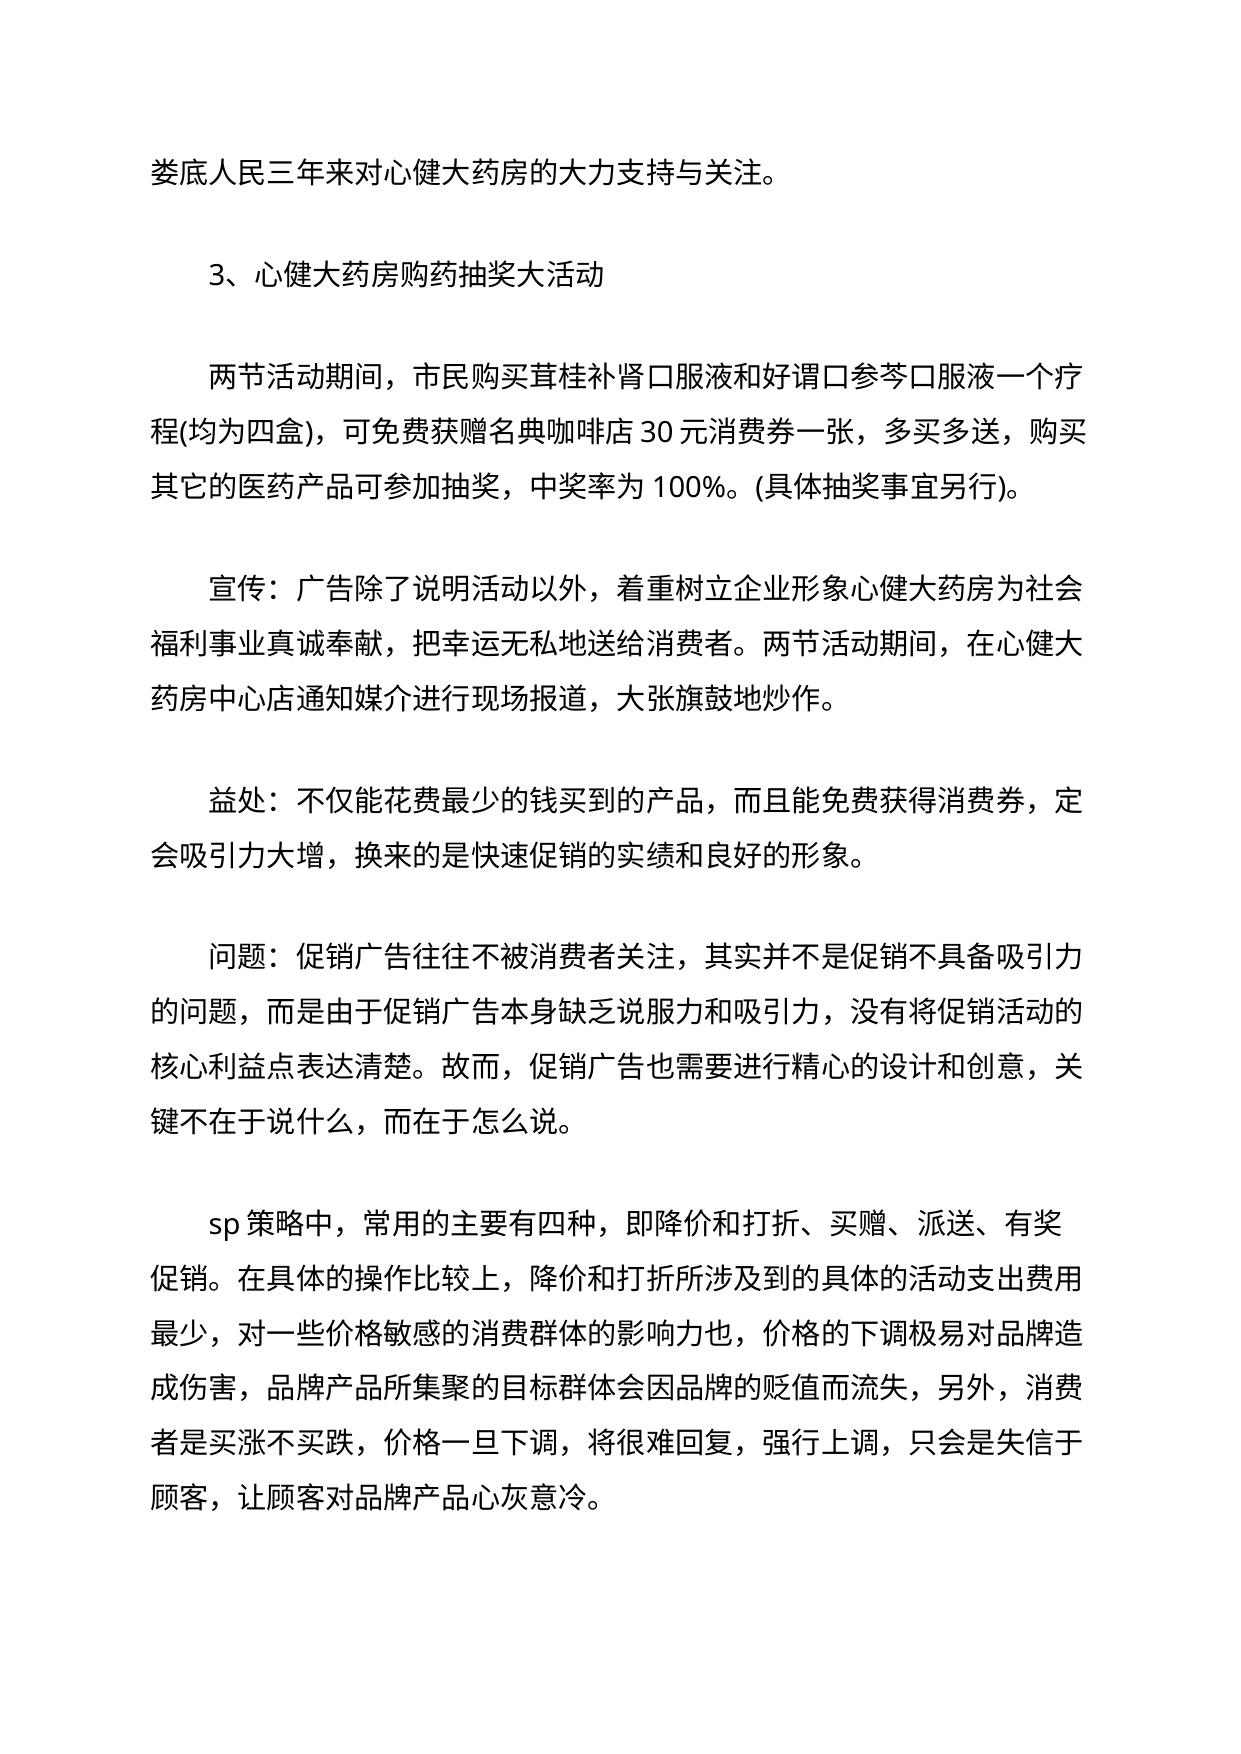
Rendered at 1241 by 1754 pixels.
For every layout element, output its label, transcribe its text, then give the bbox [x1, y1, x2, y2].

text 宣传：广告除了说明活动以外，着重树立企业形象心健大药房为社会福利事业真诚奉献，把幸运无私地送给消费者。两节活动期间，在心健大药房中心店通知媒介进行现场报道，大张旗鼓地炒作。 [150, 566, 1090, 718]
text 两节活动期间，市民购买茸桂补肾口服液和好谓口参芩口服液一个疗程(均为四盒)，可免费获赠名典咖啡店30元消费券一张，多买多送，购买其它的医药产品可参加抽奖，中奖率为100%。(具体抽奖事宜另行)。 [150, 354, 1090, 506]
text 益处：不仅能花费最少的钱买到的产品，而且能免费获得消费券，定会吸引力大增，换来的是快速促销的实绩和良好的形象。 [150, 777, 1090, 874]
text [150, 150, 1090, 192]
text 问题：促销广告往往不被消费者关注，其实并不是促销不具备吸引力的问题，而是由于促销广告本身缺乏说服力和吸引力，没有将促销活动的核心利益点表达清楚。故而，促销广告也需要进行精心的设计和创意，关键不在于说什么，而在于怎么说。 [150, 934, 1090, 1141]
text 3、心健大药房购药抽奖大活动 [150, 252, 1090, 294]
text sp策略中，常用的主要有四种，即降价和打折、买赠、派送、有奖促销。在具体的操作比较上，降价和打折所涉及到的具体的活动支出费用最少，对一些价格敏感的消费群体的影响力也，价格的下调极易对品牌造成伤害，品牌产品所集聚的目标群体会因品牌的贬值而流失，另外，消费者是买涨不买跌，价格一旦下调，将很难回复，强行上调，只会是失信于顾客，让顾客对品牌产品心灰意冷。 [150, 1200, 1090, 1517]
